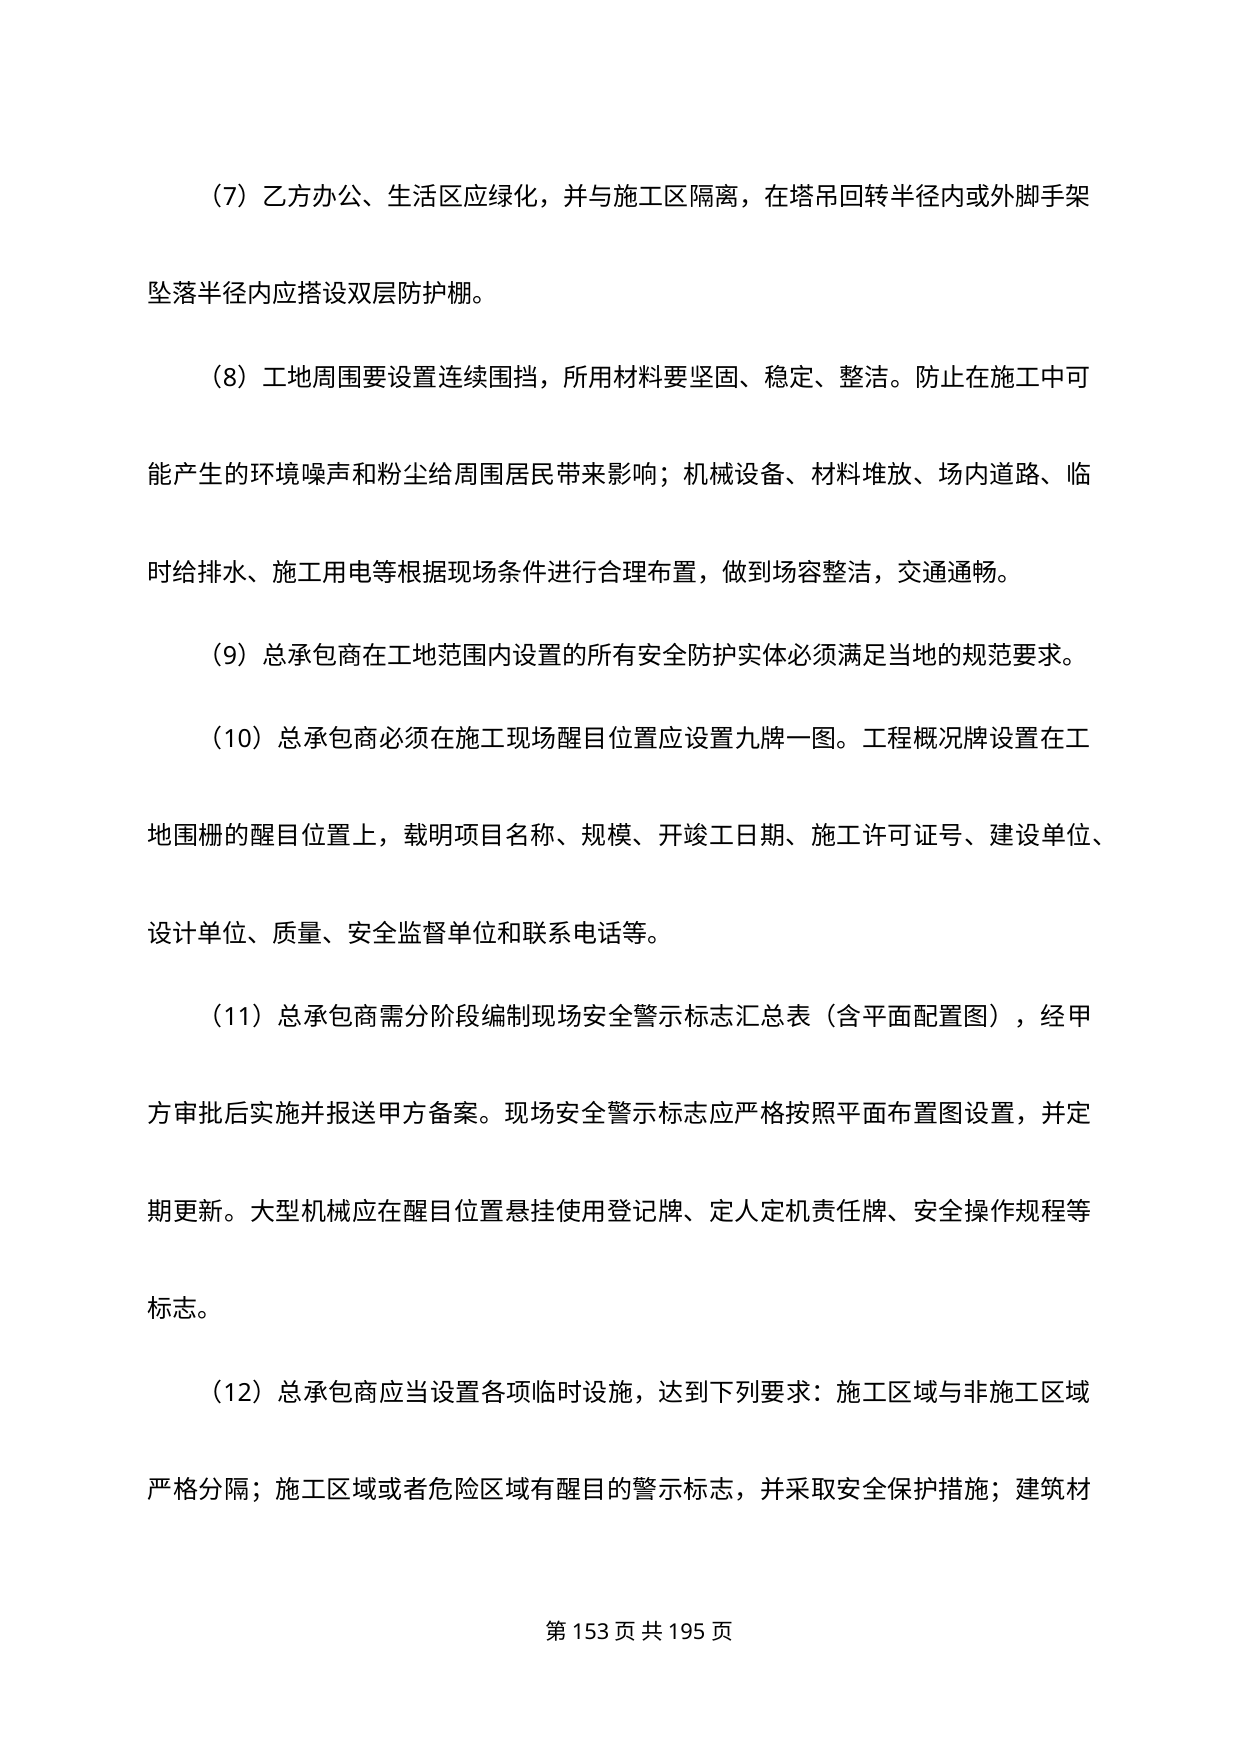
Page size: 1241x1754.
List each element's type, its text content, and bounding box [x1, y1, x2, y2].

text （10）总承包商必须在施工现场醒目位置应设置九牌一图。工程概况牌设置在工地围栅的醒目位置上，载明项目名称、规模、开竣工日期、施工许可证号、建设单位、设计单位、质量、安全监督单位和联系电话等。 [148, 704, 1093, 964]
text （9）总承包商在工地范围内设置的所有安全防护实体必须满足当地的规范要求。 [148, 621, 1093, 686]
text （8）工地周围要设置连续围挡，所用材料要坚固、稳定、整洁。防止在施工中可能产生的环境噪声和粉尘给周围居民带来影响；机械设备、材料堆放、场内道路、临时给排水、施工用电等根据现场条件进行合理布置，做到场容整洁，交通通畅。 [148, 343, 1093, 603]
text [148, 1358, 1093, 1520]
text （11）总承包商需分阶段编制现场安全警示标志汇总表（含平面配置图），经甲方审批后实施并报送甲方备案。现场安全警示标志应严格按照平面布置图设置，并定期更新。大型机械应在醒目位置悬挂使用登记牌、定人定机责任牌、安全操作规程等标志。 [148, 982, 1093, 1339]
text （7）乙方办公、生活区应绿化，并与施工区隔离，在塔吊回转半径内或外脚手架坠落半径内应搭设双层防护棚。 [148, 162, 1093, 324]
